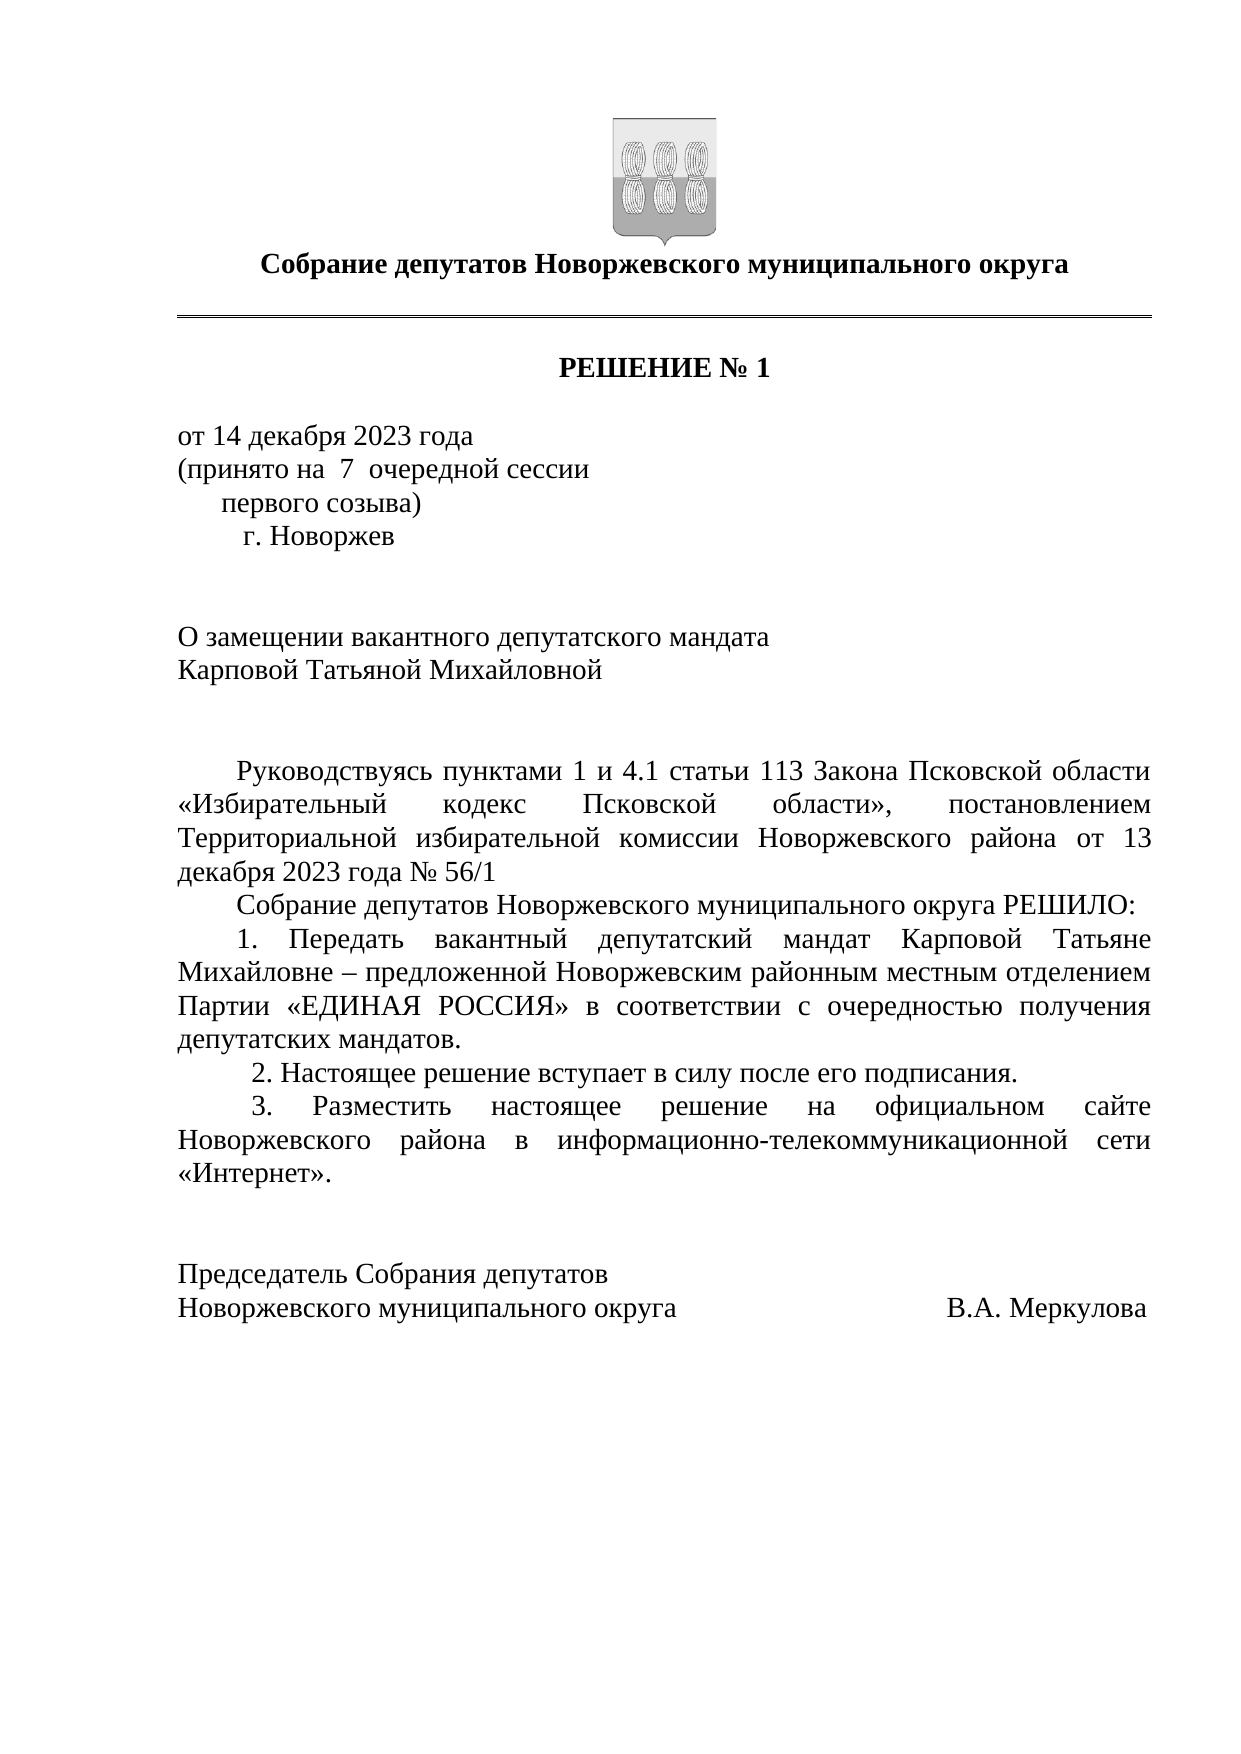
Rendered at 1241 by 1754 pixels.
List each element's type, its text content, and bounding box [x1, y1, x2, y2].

picture [612, 118, 717, 247]
text 2. Настоящее решение вступает в силу после его подписания. [177, 1055, 1152, 1088]
text О замещении вакантного депутатского мандата [177, 619, 1152, 652]
text Собрание депутатов Новоржевского муниципального округа [177, 246, 1152, 280]
text Карповой Татьяной Михайловной [177, 652, 1152, 686]
text от 14 декабря 2023 года [177, 418, 1190, 451]
text Руководствуясь пунктами 1 и 4.1 статьи 113 Закона Псковской области «Избирательный кодекс Псковской области», постановлением Территориальной избирательной комиссии Новоржевского района от 13 декабря 2023 года № 56/1 [177, 753, 1152, 887]
text (принято на 7 очередной сессии [177, 451, 1190, 485]
text Председатель Собрания депутатов [177, 1256, 1152, 1290]
text 3. Разместить настоящее решение на официальном сайте Новоржевского района в информационно-телекоммуникационной сети «Интернет». [177, 1088, 1152, 1189]
text г. Новоржев [177, 518, 1190, 552]
text первого созыва) [177, 485, 1190, 518]
text 1. Передать вакантный депутатский мандат Карповой Татьяне Михайловне – предложенной Новоржевским районным местным отделением Партии «ЕДИНАЯ РОССИЯ» в соответствии с очередностью получения депутатских мандатов. [177, 921, 1152, 1055]
text Собрание депутатов Новоржевского муниципального округа РЕШИЛО: [177, 887, 1152, 921]
text Новоржевского муниципального округа В.А. Меркулова [177, 1290, 1152, 1323]
text РЕШЕНИЕ № 1 [177, 351, 1152, 384]
